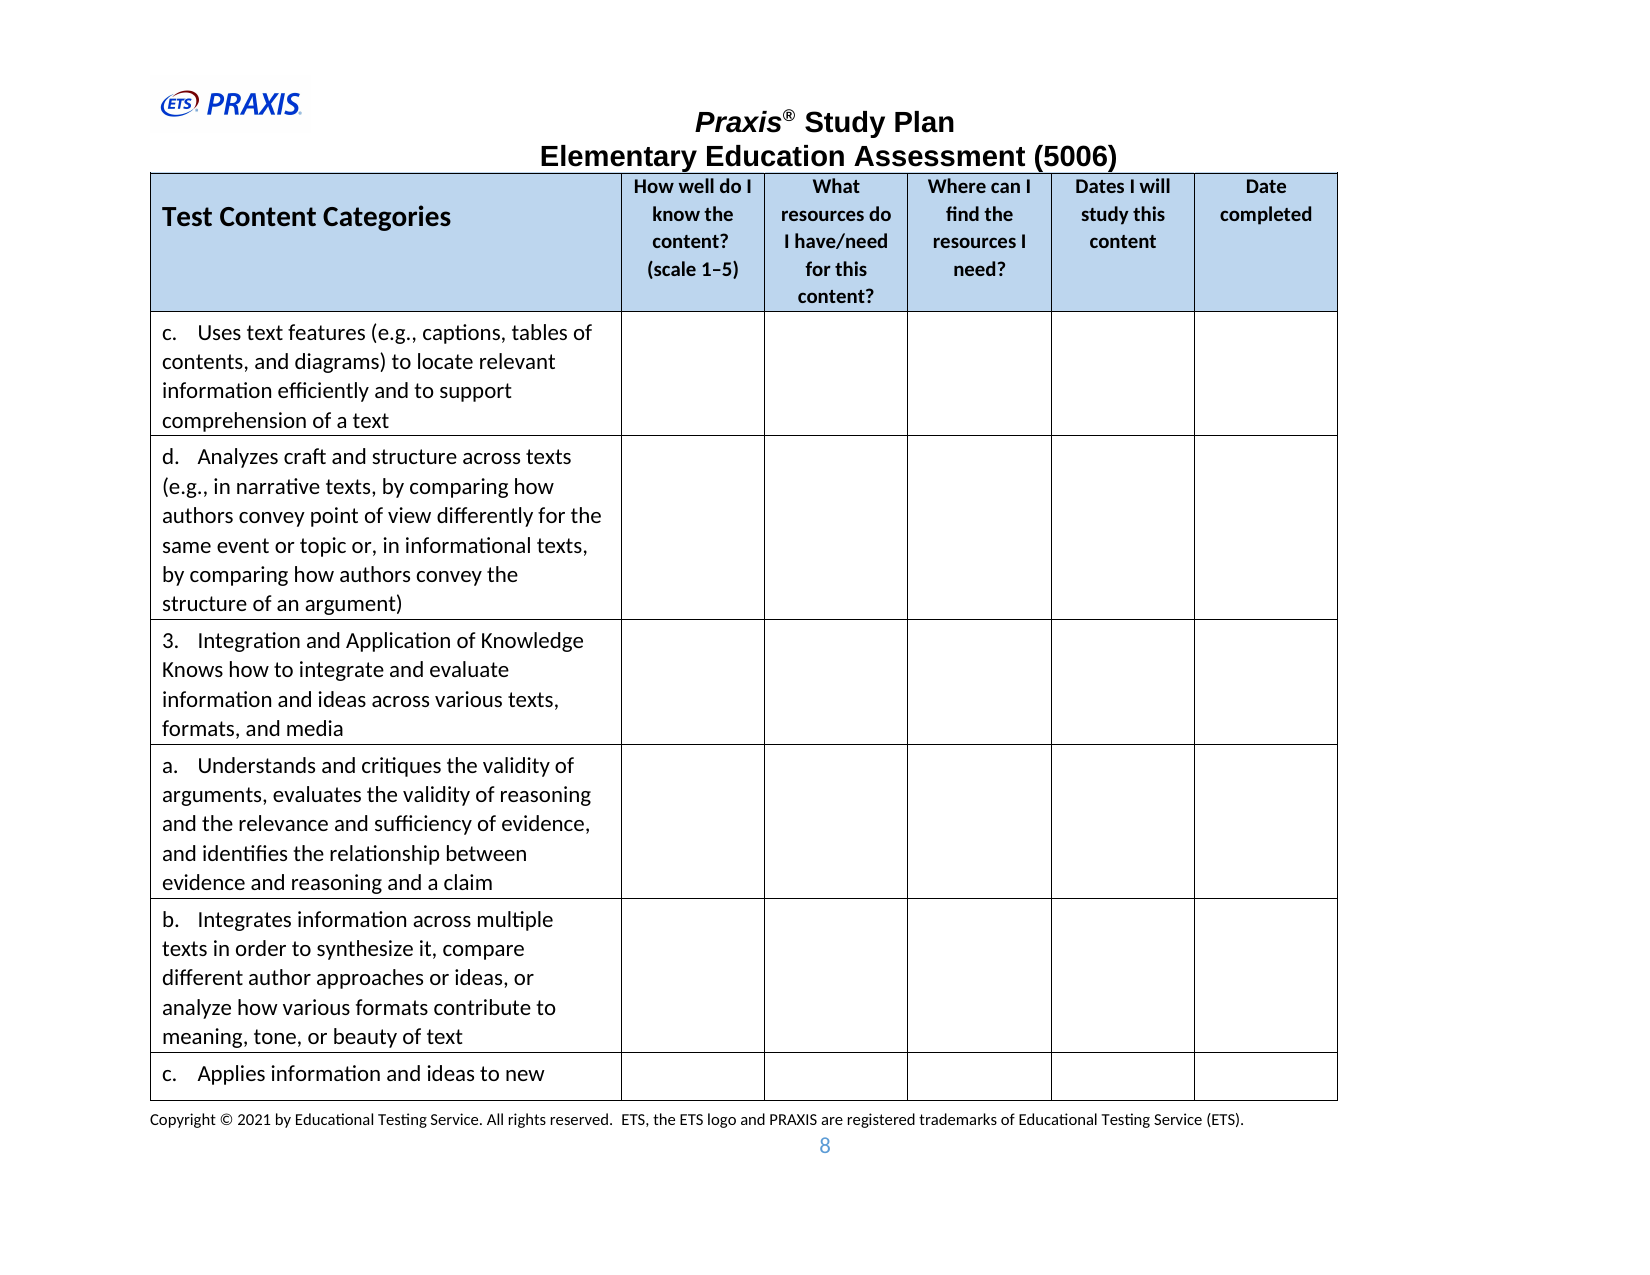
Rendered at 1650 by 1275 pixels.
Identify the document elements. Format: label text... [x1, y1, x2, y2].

table_cell [908, 745, 1051, 897]
table_cell [1052, 312, 1194, 435]
table_header Dates I will study this content [1052, 174, 1194, 311]
table_cell [622, 620, 764, 743]
table_cell [622, 745, 764, 897]
table_header What resources do I have/need for this content? [765, 174, 907, 311]
table_header How well do I know the content? (scale 1–5) [622, 174, 764, 311]
table_cell [765, 745, 907, 897]
table_cell [765, 899, 907, 1052]
table_cell 3. Integration and Application of Knowledge Knows how to integrate and evaluate information and ideas across various texts, formats, and media [151, 620, 621, 743]
table_cell [765, 620, 907, 743]
table_cell [1195, 312, 1337, 435]
table_cell [908, 436, 1051, 619]
table_cell [908, 620, 1051, 743]
table_cell [908, 1053, 1051, 1100]
table_cell d. Analyzes craft and structure across texts (e.g., in narrative texts, by comparing how authors convey point of view differently for the same event or topic or, in informational texts, by comparing how authors convey the structure of an argument) [151, 436, 621, 619]
table_header Where can I find the resources I need? [908, 174, 1051, 311]
table_cell c. Applies information and ideas to new contexts and problems and integrates information in order to write or speak about a subject knowledgeably [151, 1053, 621, 1100]
table_cell [1052, 745, 1194, 897]
table_header Date completed [1195, 174, 1337, 311]
table_cell [1195, 1053, 1337, 1100]
table_cell [622, 1053, 764, 1100]
picture [150, 75, 311, 133]
table_cell [765, 312, 907, 435]
table_cell [765, 1053, 907, 1100]
table_cell c. Uses text features (e.g., captions, tables of contents, and diagrams) to locate relevant information efficiently and to support comprehension of a text [151, 312, 621, 435]
table_cell b. Integrates information across multiple texts in order to synthesize it, compare different author approaches or ideas, or analyze how various formats contribute to meaning, tone, or beauty of text [151, 899, 621, 1052]
table_cell [765, 436, 907, 619]
table_cell [1052, 1053, 1194, 1100]
table_cell [1195, 620, 1337, 743]
table_cell [908, 899, 1051, 1052]
table_cell a. Understands and critiques the validity of arguments, evaluates the validity of reasoning and the relevance and sufficiency of evidence, and identifies the relationship between evidence and reasoning and a claim [151, 745, 621, 897]
table_cell [1195, 745, 1337, 897]
table_cell [1052, 436, 1194, 619]
table_header Test Content Categories [151, 174, 621, 311]
table_cell [1195, 899, 1337, 1052]
table_cell [1052, 620, 1194, 743]
table_cell [1195, 436, 1337, 619]
table_cell [622, 436, 764, 619]
table_cell [622, 899, 764, 1052]
table_cell [908, 312, 1051, 435]
table_cell [1052, 899, 1194, 1052]
table_cell [622, 312, 764, 435]
